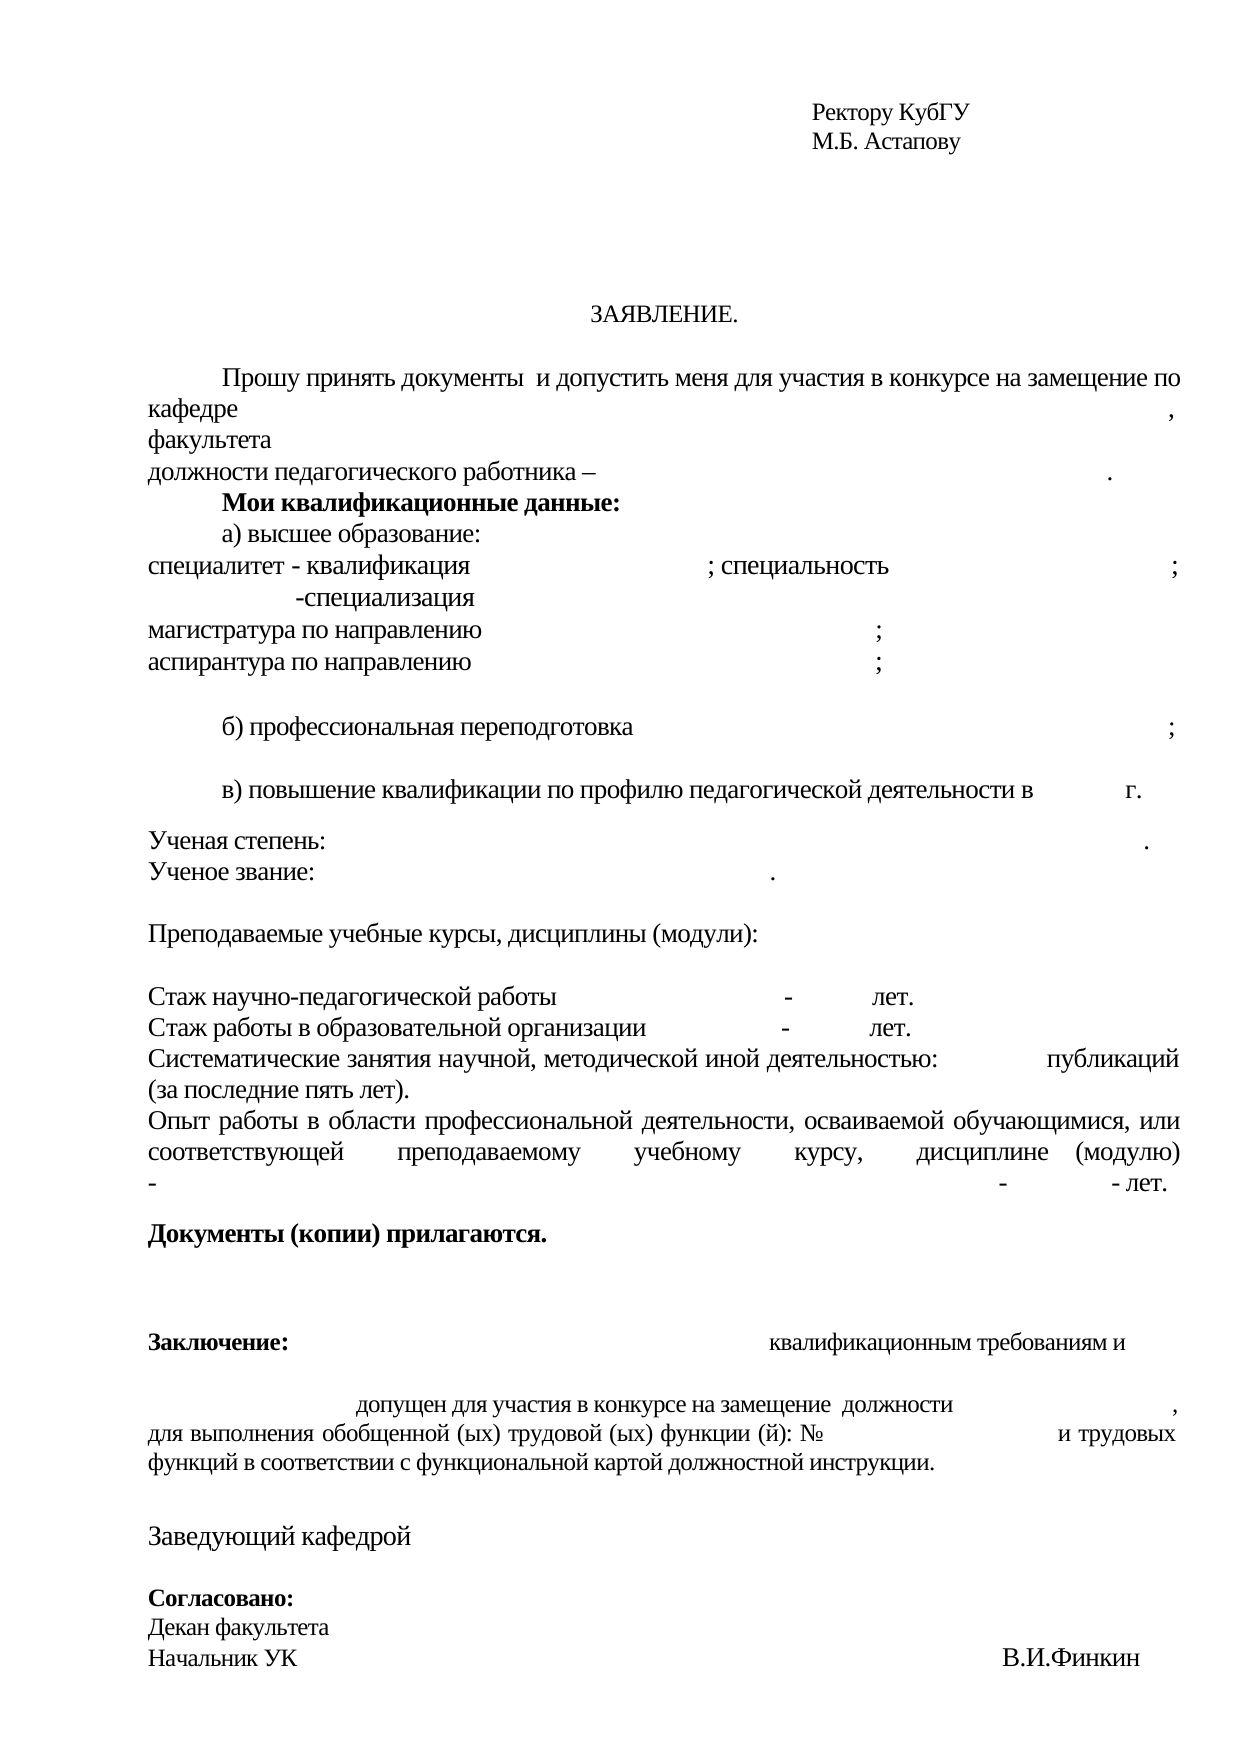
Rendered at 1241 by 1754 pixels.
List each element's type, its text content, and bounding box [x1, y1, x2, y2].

text Ректору КубГУ [738, 97, 1181, 126]
text Мои квалификационные данные: [148, 486, 1181, 517]
text Согласовано: [148, 1583, 1181, 1612]
text Прошу принять документы и допустить меня для участия в конкурсе на замещение по кафедре , [148, 361, 1181, 423]
text М.Б. Астапову [738, 126, 1181, 154]
text Ученая степень: . [148, 824, 1181, 855]
text в) повышение квалификации по профилю педагогической деятельности в г. [148, 773, 1181, 805]
text специалитет - квалификация ; специальность ; [148, 548, 1181, 581]
text Стаж работы в образовательной организации - лет. [148, 1011, 1181, 1042]
text магистратура по направлению ; [148, 613, 1181, 644]
text Заведующий кафедрой [148, 1519, 1181, 1551]
text Опыт работы в области профессиональной деятельности, осваиваемой обучающимися, или соответствующей преподаваемому учебному курсу, дисциплине (модулю) - - - лет. [148, 1104, 1181, 1198]
text Документы (копии) прилагаются. [148, 1217, 1181, 1248]
text Заключение: квалификационным требованиям и [148, 1324, 1181, 1356]
text аспирантура по направлению ; [148, 644, 1181, 676]
text должности педагогического работника – . [148, 455, 1181, 486]
text б) профессиональная переподготовка ; [148, 710, 1181, 741]
text допущен для участия в конкурсе на замещение должности , для выполнения обобщенной (ых) трудовой (ых) функции (й): № и трудовых функций в соответствии с функциональной картой должностной инструкции. [148, 1389, 1181, 1476]
text факультета [148, 423, 1181, 455]
text Преподаваемые учебные курсы, дисциплины (модули): [148, 917, 1181, 948]
text Стаж научно-педагогической работы - лет. [148, 979, 1181, 1011]
text -специализация [148, 581, 1181, 613]
text Систематические занятия научной, методической иной деятельностью: публикаций (за последние пять лет). [148, 1042, 1181, 1104]
text ЗАЯВЛЕНИЕ. [148, 299, 1181, 328]
text Декан факультета [148, 1612, 1181, 1641]
text Начальник УК В.И.Финкин [148, 1641, 1181, 1672]
text а) высшее образование: [148, 517, 1181, 548]
text Ученое звание: . [148, 855, 1181, 886]
